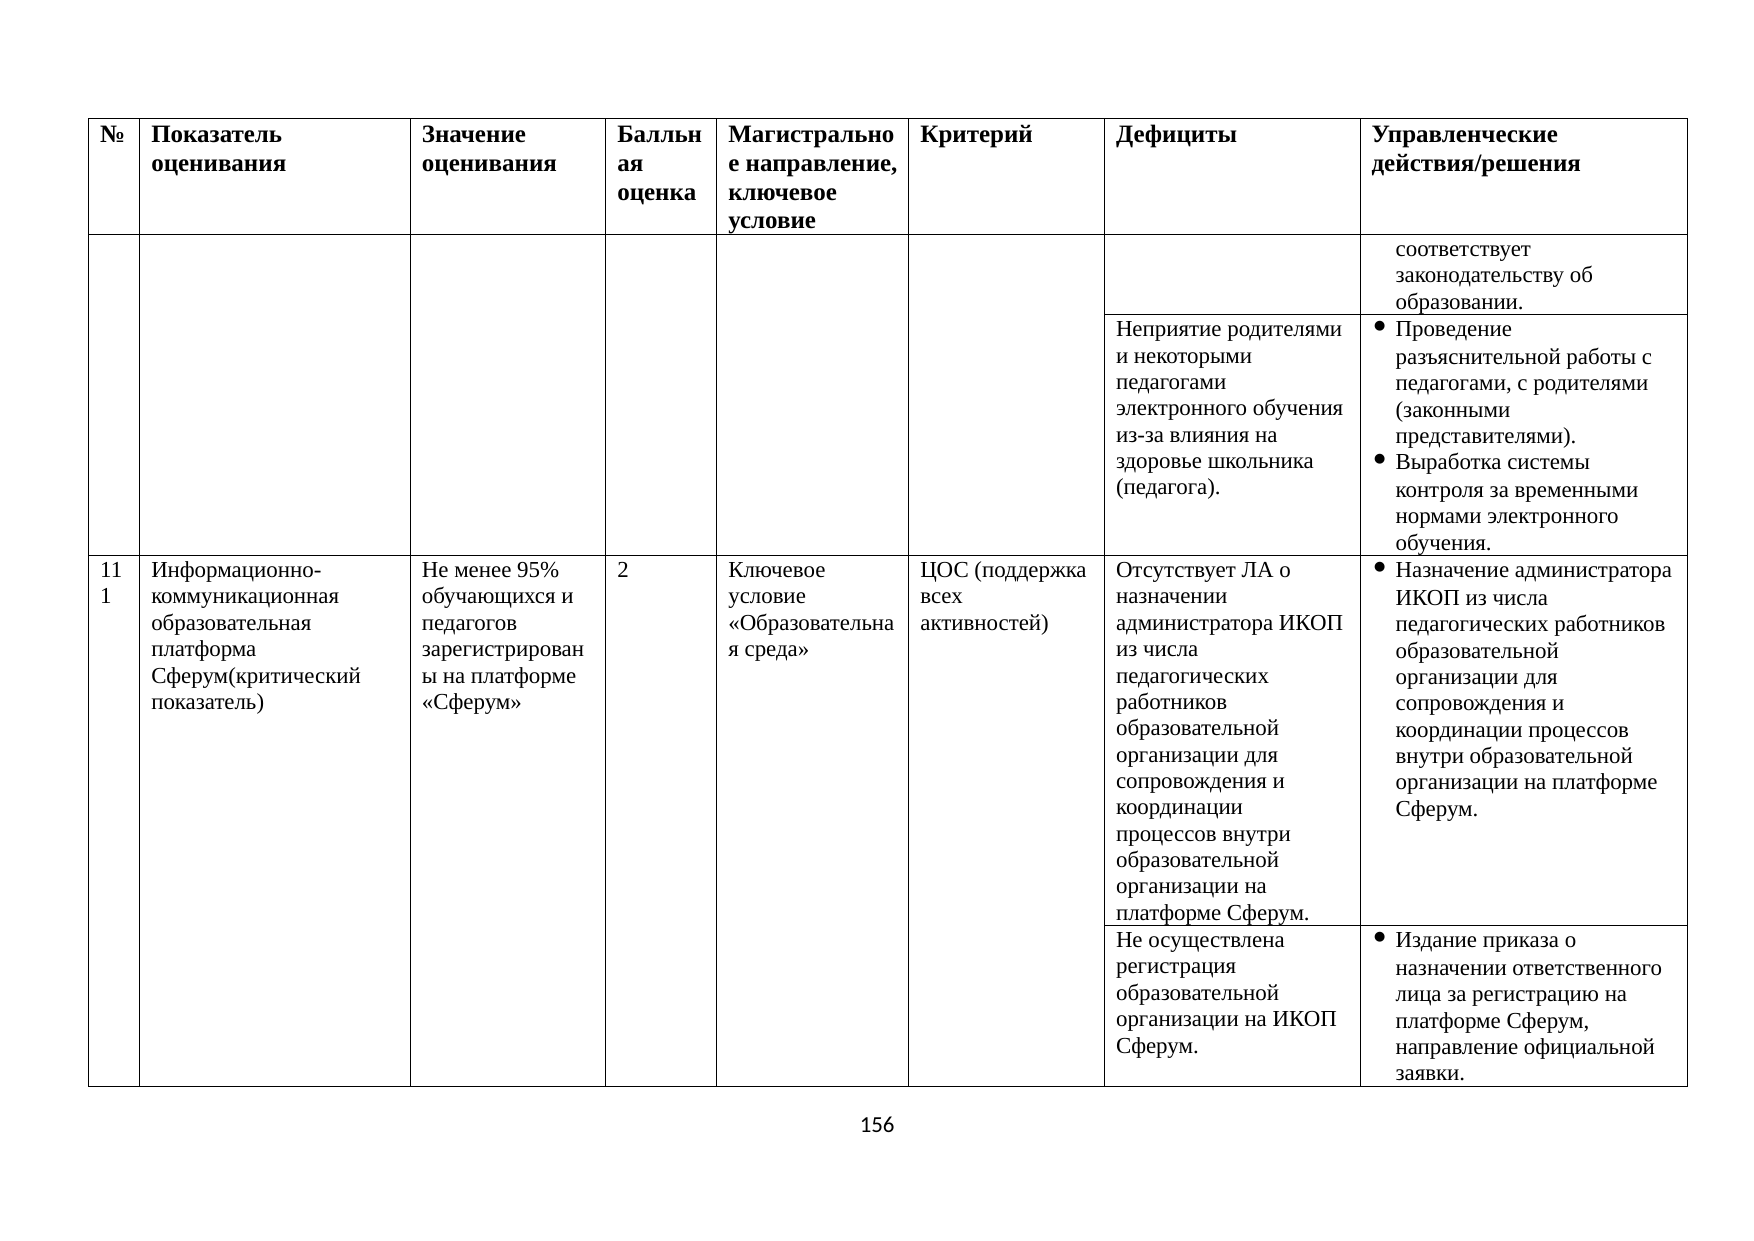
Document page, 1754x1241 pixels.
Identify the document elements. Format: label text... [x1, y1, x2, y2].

table_header Показатель оценивания [140, 119, 410, 234]
table_cell Информационно-коммуникационная образовательная платформа Сферум(критический показатель) [140, 556, 410, 1086]
table_cell 2 [606, 556, 716, 1086]
table_header Магистральное направление, ключевое условие [717, 119, 908, 234]
table_cell ЦОС (поддержка всех активностей) [909, 556, 1104, 1086]
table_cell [1361, 926, 1687, 1086]
table_header Управленческие действия/решения [1361, 119, 1687, 234]
table_cell 111 [89, 556, 139, 1086]
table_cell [1361, 235, 1687, 314]
table_header Дефициты [1105, 119, 1360, 234]
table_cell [1105, 926, 1360, 1086]
table_cell Отсутствует ЛА о назначении администратора ИКОП из числа педагогических работников образовательной организации для сопровождения и координации процессов внутри образовательной организации на платформе Сферум. [1105, 556, 1360, 925]
table_header № [89, 119, 139, 234]
table_cell Неприятие родителями и некоторыми педагогами электронного обучения из-за влияния на здоровье школьника (педагога). [1105, 315, 1360, 555]
table_cell Ключевое условие «Образовательная среда» [717, 556, 908, 1086]
table_header Критерий [909, 119, 1104, 234]
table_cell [1105, 235, 1360, 314]
table_header Балльная оценка [606, 119, 716, 234]
table_cell Проведение разъяснительной работы с педагогами, с родителями (законными представителями). Выработка системы контроля за временными нормами электронного обучения. [1361, 315, 1687, 555]
table_header Значение оценивания [411, 119, 605, 234]
table_cell Назначение администратора ИКОП из числа педагогических работников образовательной организации для сопровождения и координации процессов внутри образовательной организации на платформе Сферум. [1361, 556, 1687, 925]
table_cell Не менее 95% обучающихся и педагогов зарегистрированы на платформе «Сферум» [411, 556, 605, 1086]
